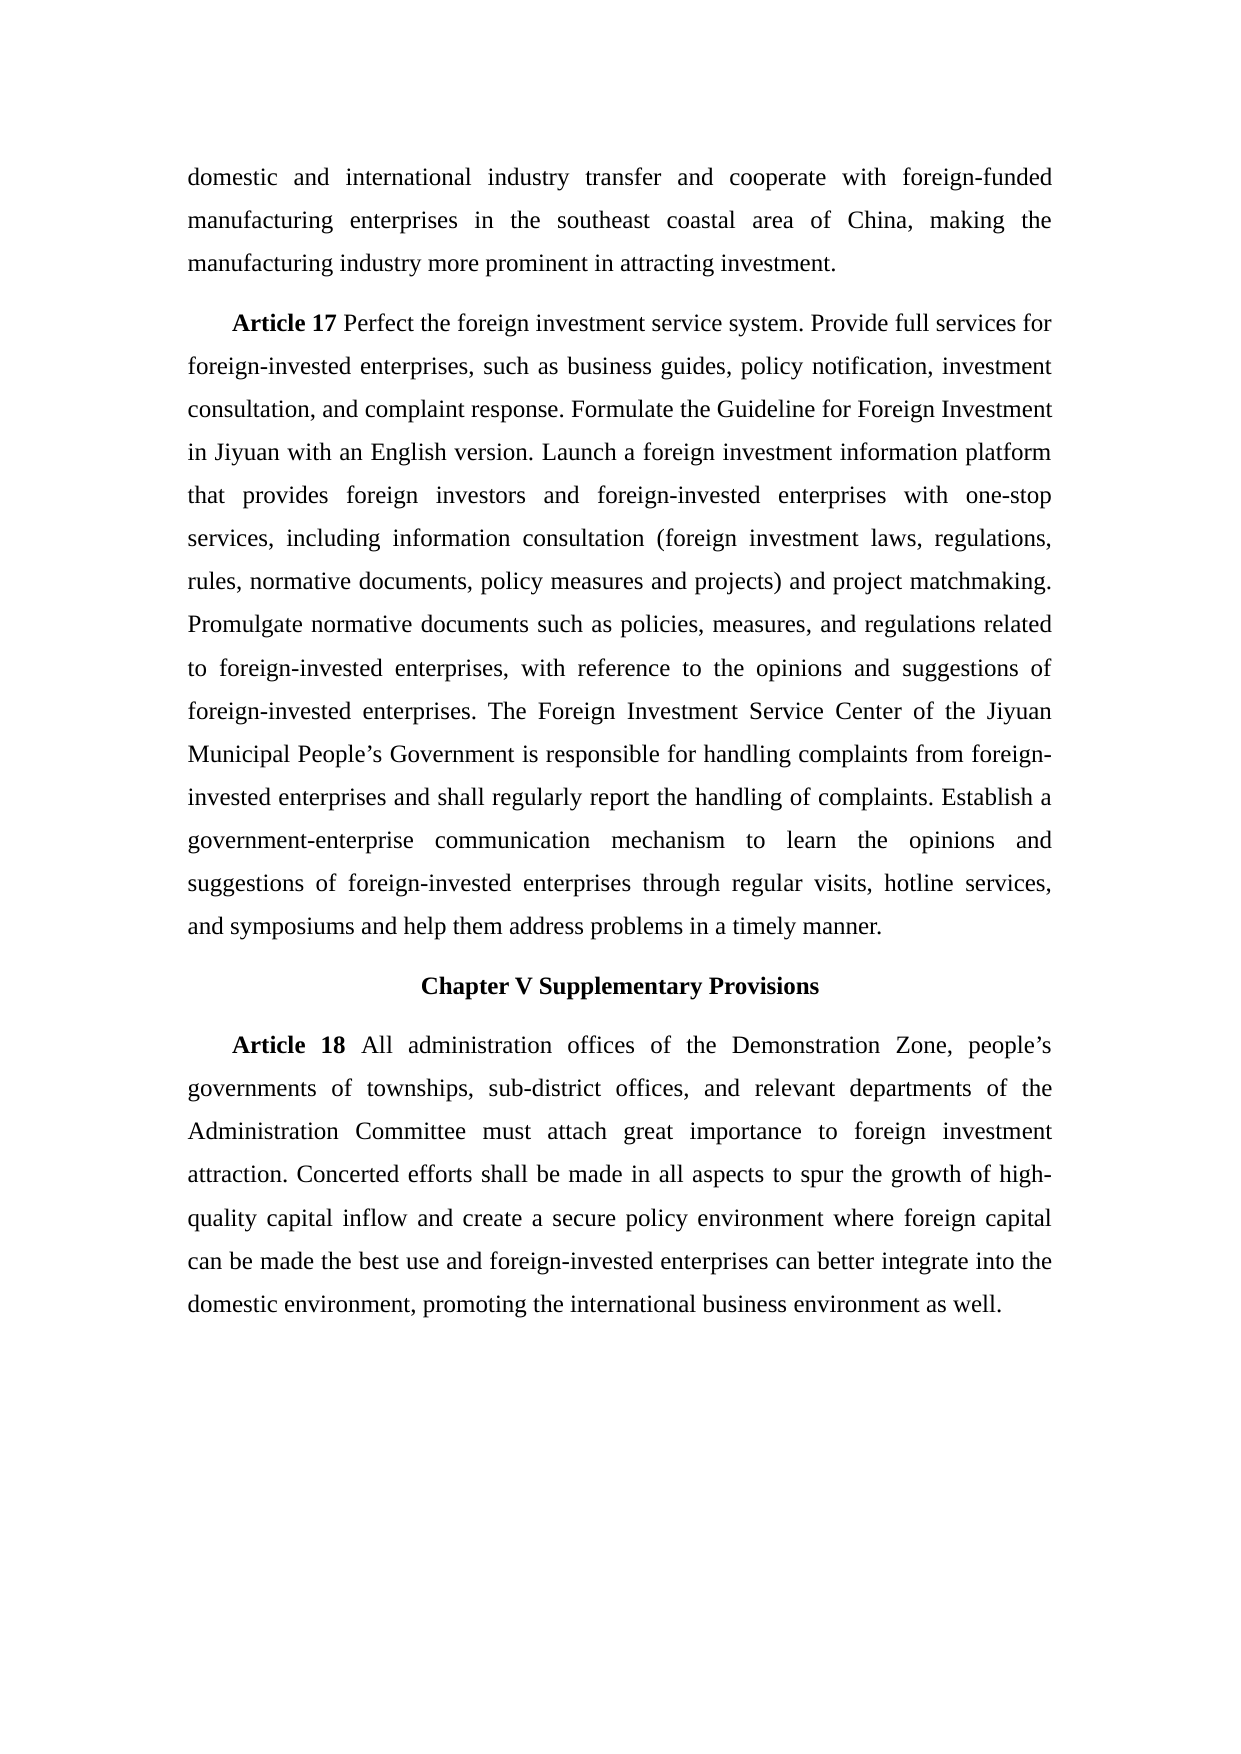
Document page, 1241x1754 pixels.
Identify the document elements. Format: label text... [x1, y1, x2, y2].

text Article 18 All administration offices of the Demonstration Zone, people’s governments of townships, sub-district offices, and relevant departments of the Administration Committee must attach great importance to foreign investment attraction. Concerted efforts shall be made in all aspects to spur the growth of high-quality capital inflow and create a secure policy environment where foreign capital can be made the best use and foreign-invested enterprises can better integrate into the domestic environment, promoting the international business environment as well. [187, 1030, 1053, 1318]
text Article 17 Perfect the foreign investment service system. Provide full services for foreign-invested enterprises, such as business guides, policy notification, investment consultation, and complaint response. Formulate the Guideline for Foreign Investment in Jiyuan with an English version. Launch a foreign investment information platform that provides foreign investors and foreign-invested enterprises with one-stop services, including information consultation (foreign investment laws, regulations, rules, normative documents, policy measures and projects) and project matchmaking. Promulgate normative documents such as policies, measures, and regulations related to foreign-invested enterprises, with reference to the opinions and suggestions of foreign-invested enterprises. The Foreign Investment Service Center of the Jiyuan Municipal People’s Government is responsible for handling complaints from foreign-invested enterprises and shall regularly report the handling of complaints. Establish a government-enterprise communication mechanism to learn the opinions and suggestions of foreign-invested enterprises through regular visits, hotline services, and symposiums and help them address problems in a timely manner. [187, 308, 1053, 940]
text Chapter V Supplementary Provisions [187, 971, 1053, 999]
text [187, 162, 1053, 277]
